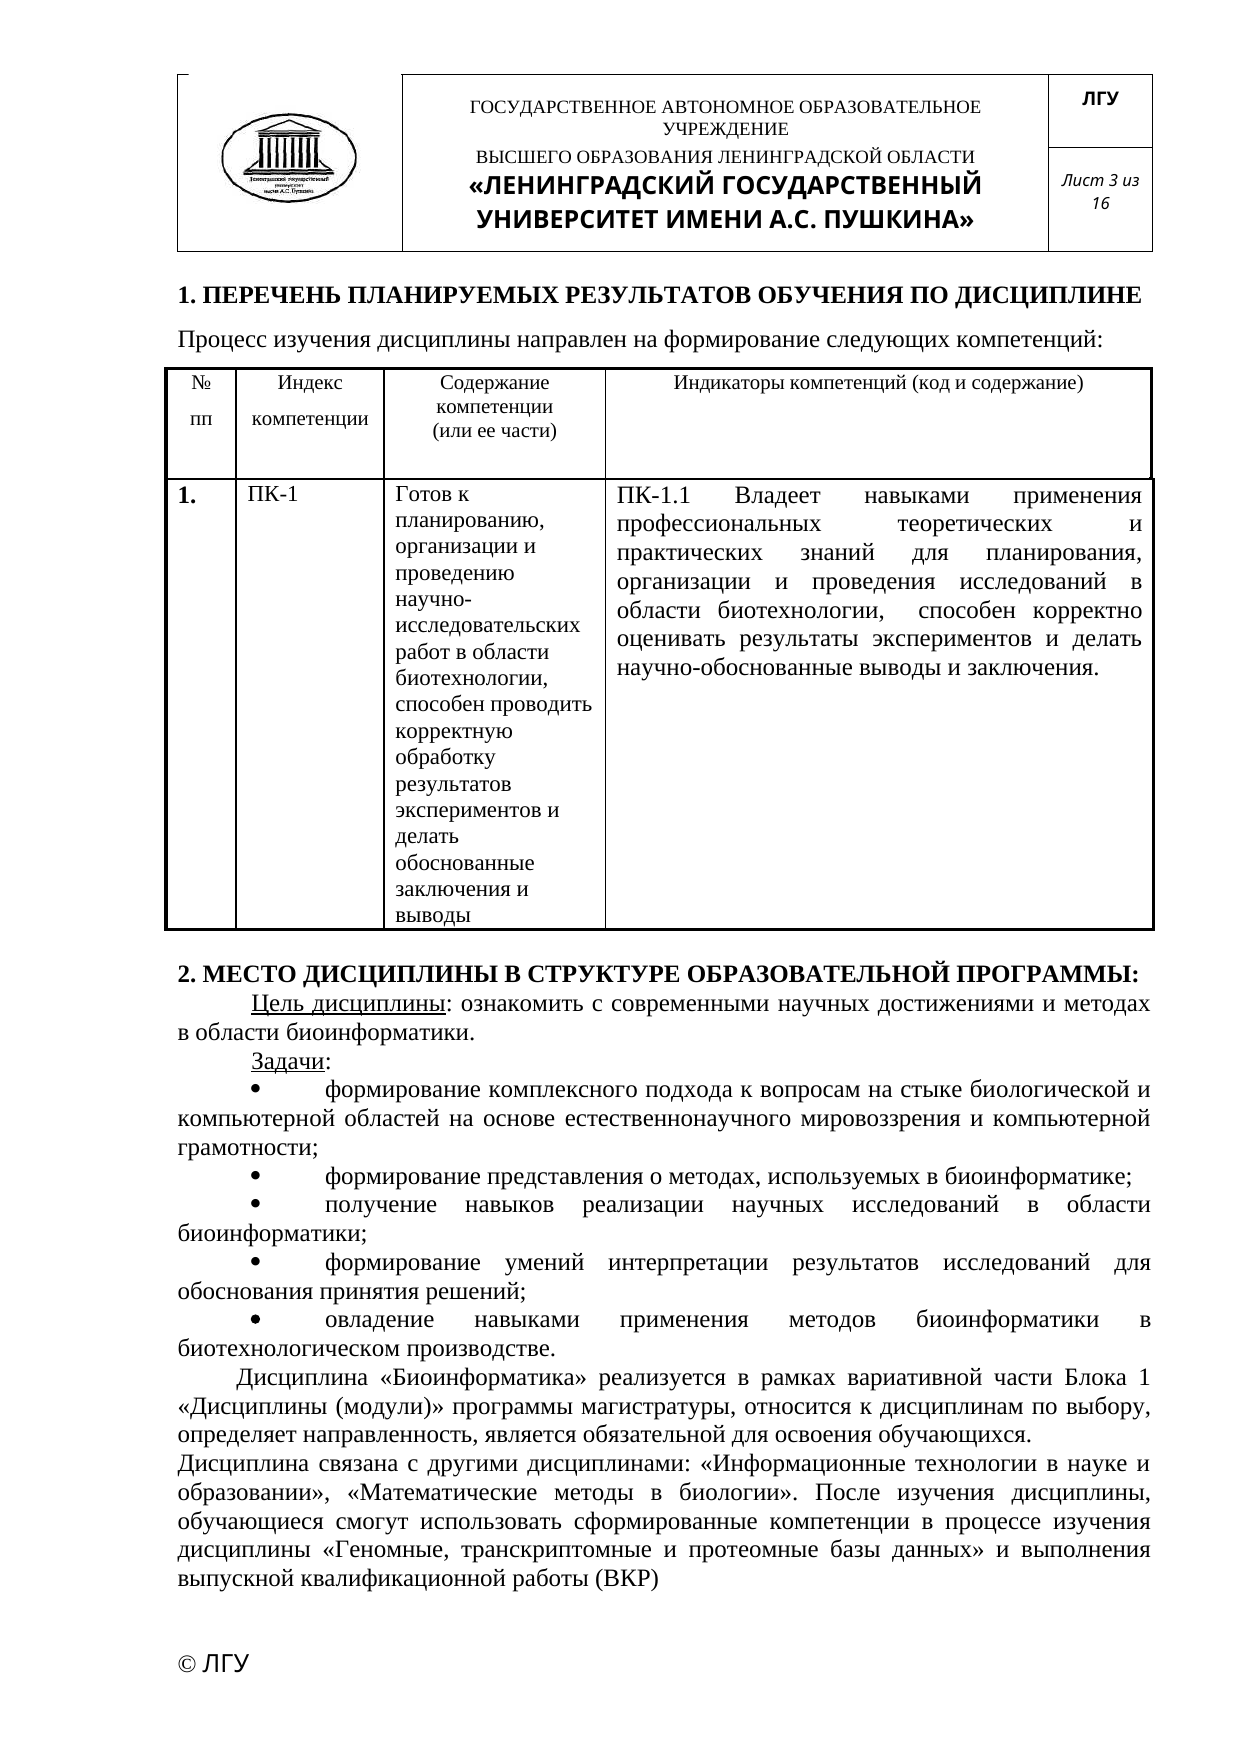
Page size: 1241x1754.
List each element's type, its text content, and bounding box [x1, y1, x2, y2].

list формирование представления о методах, используемых в биоинформатике; [177, 1161, 1152, 1189]
list Процесс изучения дисциплины направлен на формирование следующих компетенций: [177, 324, 1152, 352]
text Цель дисциплины: ознакомить с современными научных достижениями и методах в области биоинформатики. [177, 988, 1152, 1046]
text Дисциплина связана с другими дисциплинами: «Информационные технологии в науке и образовании», «Математические методы в биологии». После изучения дисциплины, обучающиеся смогут использовать сформированные компетенции в процессе изучения дисциплины «Геномные, транскриптомные и протеомные базы данных» и выполнения выпускной квалификационной работы (ВКР) [177, 1448, 1152, 1592]
list формирование умений интерпретации результатов исследований для обоснования принятия решений; [177, 1247, 1152, 1304]
list овладение навыками применения методов биоинформатики в биотехнологическом производстве. [177, 1304, 1152, 1362]
table_cell ПК-1.1 Владеет навыками применения профессиональных теоретических и практических знаний для планирования, организации и проведения исследований в области биотехнологии, способен корректно оценивать результаты экспериментов и делать научно-обоснованные выводы и заключения. [606, 480, 1152, 928]
list получение навыков реализации научных исследований в области биоинформатики; [177, 1189, 1152, 1247]
table_header Содержание компетенции (или ее части) [385, 370, 605, 478]
table_cell 1. [168, 480, 235, 928]
text 1. ПЕРЕЧЕНЬ ПЛАНИРУЕМЫХ РЕЗУЛЬТАТОВ ОБУЧЕНИЯ ПО ДИСЦИПЛИНЕ [177, 281, 1152, 309]
text 2. МЕСТО ДИСЦИПЛИНЫ В СТРУКТУРЕ ОБРАЗОВАТЕЛЬНОЙ ПРОГРАММЫ: [177, 959, 1152, 988]
table_cell Готов к планированию, организации и проведению научно-исследовательских работ в области биотехнологии, способен проводить корректную обработку результатов экспериментов и делать обоснованные заключения и выводы [385, 480, 605, 928]
table_header № пп [168, 370, 235, 478]
list формирование комплексного подхода к вопросам на стыке биологической и компьютерной областей на основе естественнонаучного мировоззрения и компьютерной грамотности; [177, 1074, 1152, 1161]
picture [188, 74, 401, 243]
table_header Индекс компетенции [237, 370, 383, 478]
text Задачи: [177, 1046, 1152, 1074]
table_cell ПК-1 [237, 480, 383, 928]
text Дисциплина «Биоинформатика» реализуется в рамках вариативной части Блока 1 «Дисциплины (модули)» программы магистратуры, относится к дисциплинам по выбору, определяет направленность, является обязательной для освоения обучающихся. [177, 1362, 1152, 1448]
table_header Индикаторы компетенций (код и содержание) [606, 370, 1150, 478]
